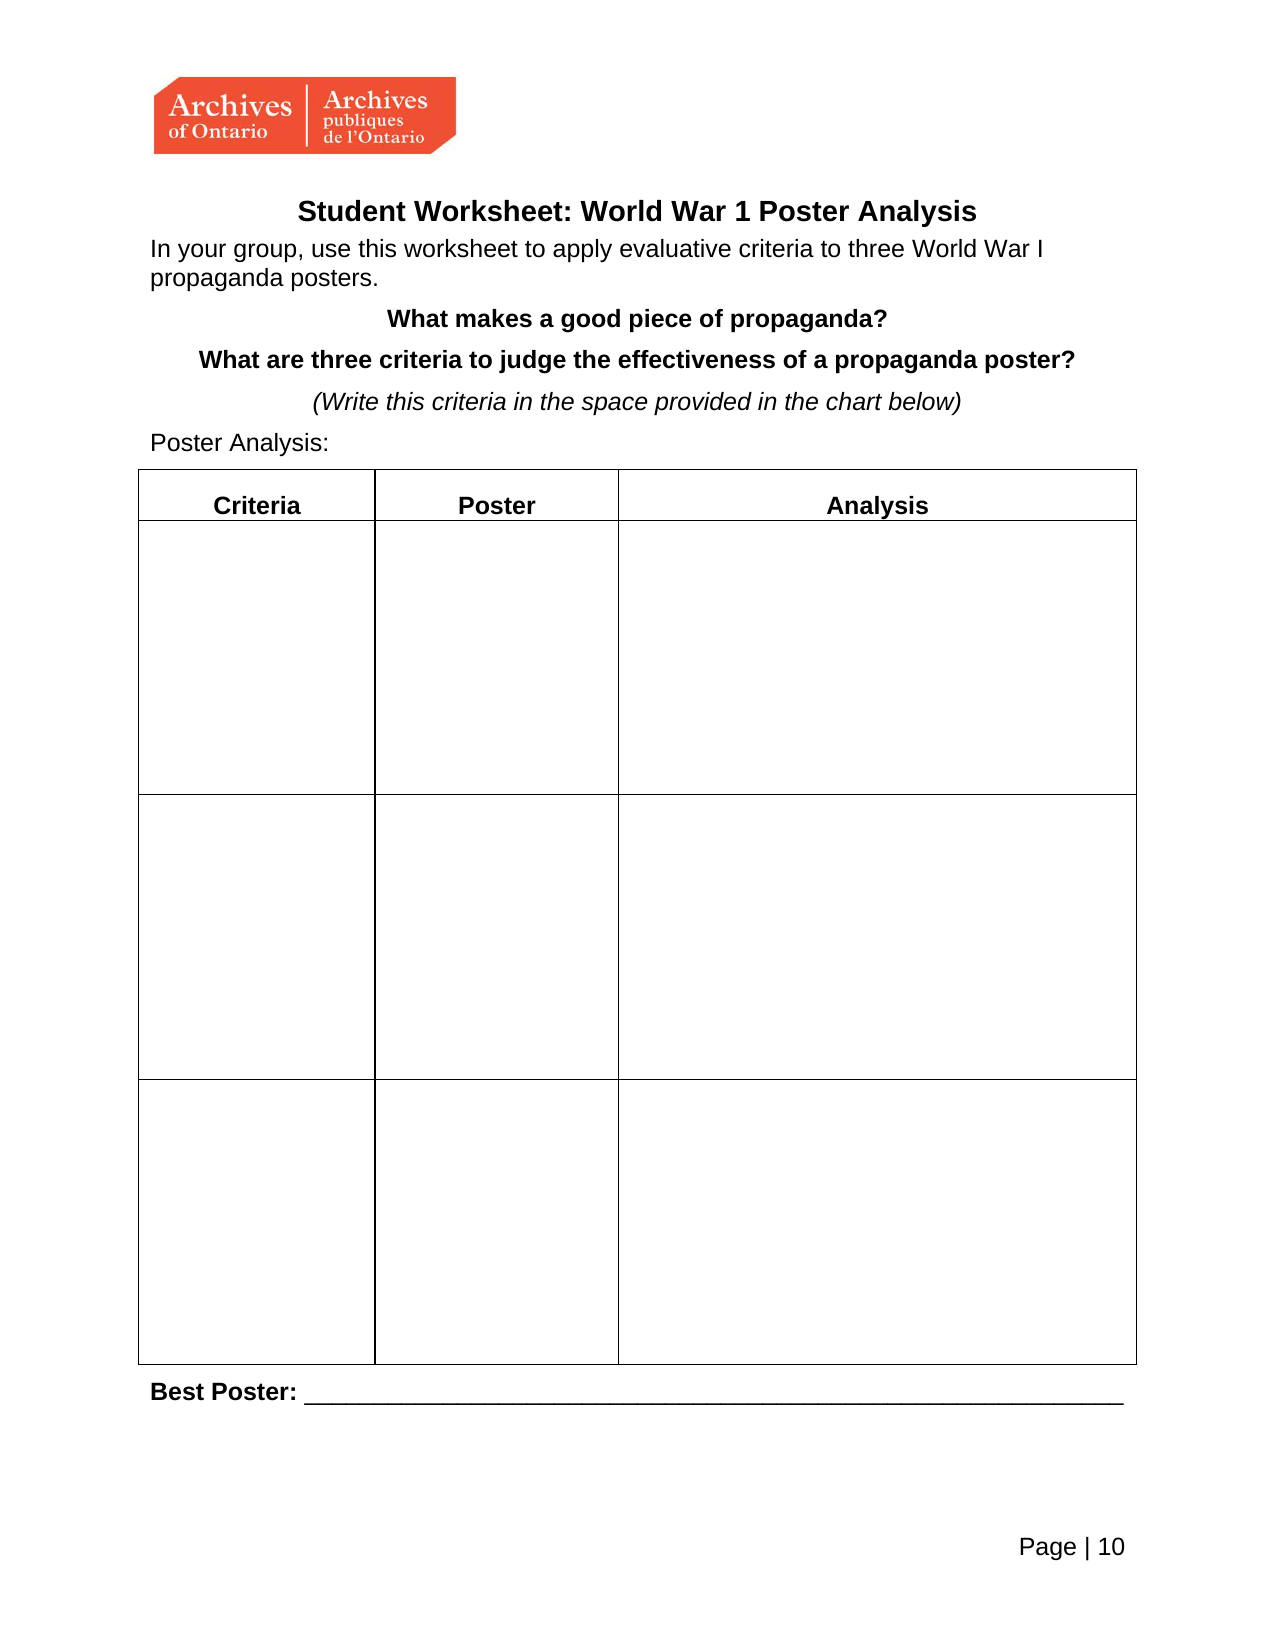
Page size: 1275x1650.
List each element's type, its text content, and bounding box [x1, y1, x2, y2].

table_cell [619, 795, 1136, 1078]
table_cell [376, 795, 618, 1078]
subtitle Student Worksheet: World War 1 Poster Analysis [150, 194, 1125, 228]
text What makes a good piece of propaganda? [150, 304, 1125, 333]
picture [150, 75, 459, 157]
text (Write this criteria in the space provided in the chart below) [150, 387, 1125, 415]
table_cell [619, 521, 1136, 793]
table_header Poster [376, 470, 618, 520]
table_cell [139, 521, 374, 793]
table_cell [139, 795, 374, 1078]
table_header Criteria [139, 470, 374, 520]
table_header Analysis [619, 470, 1136, 520]
table_cell [619, 1080, 1136, 1363]
table_cell [376, 1080, 618, 1363]
text In your group, use this worksheet to apply evaluative criteria to three World War I propaganda posters. [150, 234, 1125, 292]
text Poster Analysis: [150, 428, 1125, 457]
table_cell [376, 521, 618, 793]
text Best Poster: ___________________________________________________________ [150, 1377, 1125, 1406]
text What are three criteria to judge the effectiveness of a propaganda poster? [150, 345, 1125, 374]
table_cell [139, 1080, 374, 1363]
